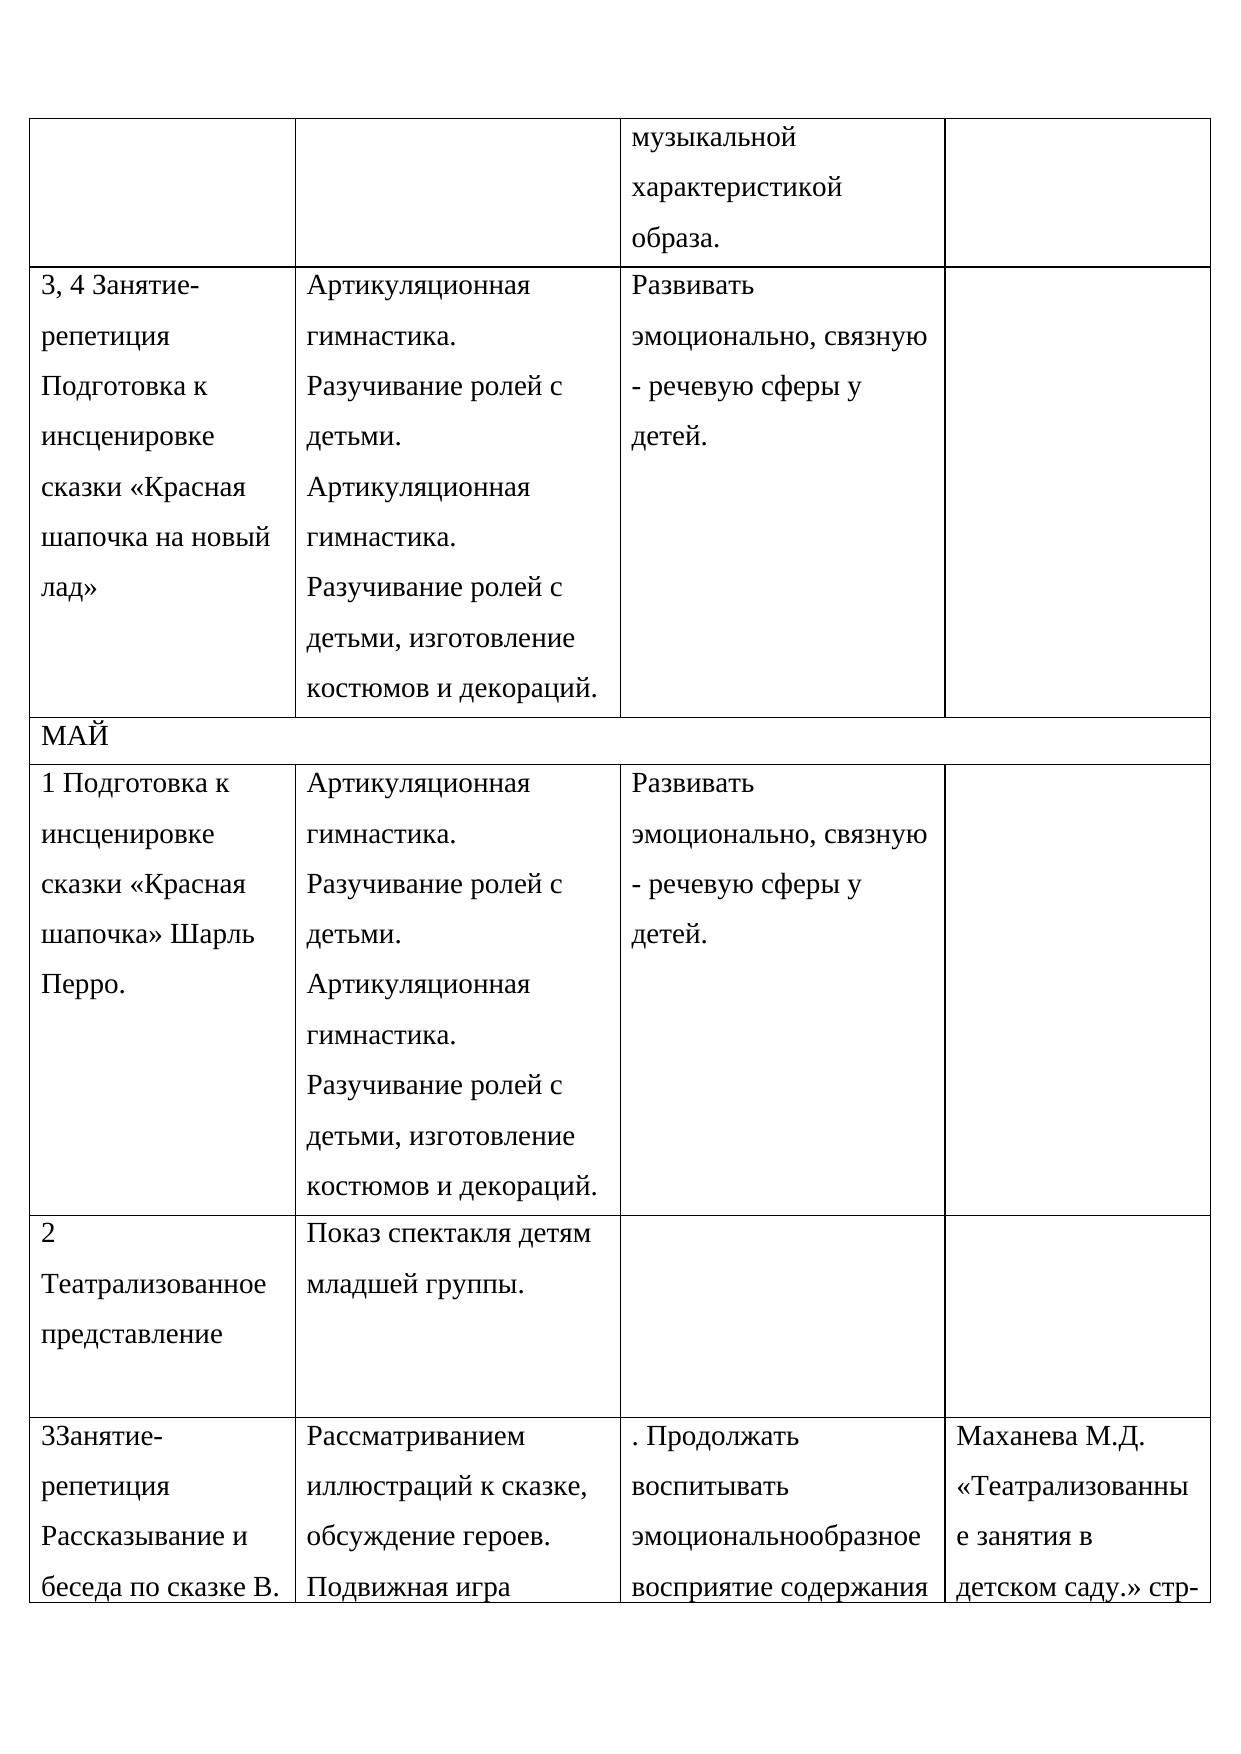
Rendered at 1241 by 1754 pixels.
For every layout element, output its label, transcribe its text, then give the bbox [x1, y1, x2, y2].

table_cell 3, 4 Занятие-репетиция Подготовка к инсценировке сказки «Красная шапочка на новый лад» [30, 268, 295, 717]
table_cell Развивать эмоционально, связную - речевую сферы у детей. [621, 268, 944, 717]
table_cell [30, 119, 295, 266]
table_cell Развивать эмоционально, связную - речевую сферы у детей. [621, 765, 944, 1214]
table_cell 1 Подготовка к инсценировке сказки «Красная шапочка» Шарль Перро. [30, 765, 295, 1214]
table_cell Артикуляционная гимнастика. Разучивание ролей с детьми. Артикуляционная гимнастика. Разучивание ролей с детьми, изготовление костюмов и декораций. [296, 268, 620, 717]
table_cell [296, 119, 620, 266]
table_cell МАЙ [30, 718, 1210, 764]
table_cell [296, 1418, 620, 1602]
table_cell Показ спектакля детям младшей группы. [296, 1216, 620, 1417]
table_cell 2 Театрализованное представление [30, 1216, 295, 1417]
table_cell [621, 1216, 944, 1417]
table_cell [946, 268, 1210, 717]
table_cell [30, 1418, 295, 1602]
table_cell Артикуляционная гимнастика. Разучивание ролей с детьми. Артикуляционная гимнастика. Разучивание ролей с детьми, изготовление костюмов и декораций. [296, 765, 620, 1214]
table_cell [946, 765, 1210, 1214]
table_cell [621, 119, 944, 266]
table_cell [621, 1418, 944, 1602]
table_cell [946, 1418, 1210, 1602]
table_cell [946, 119, 1210, 266]
table_cell [946, 1216, 1210, 1417]
